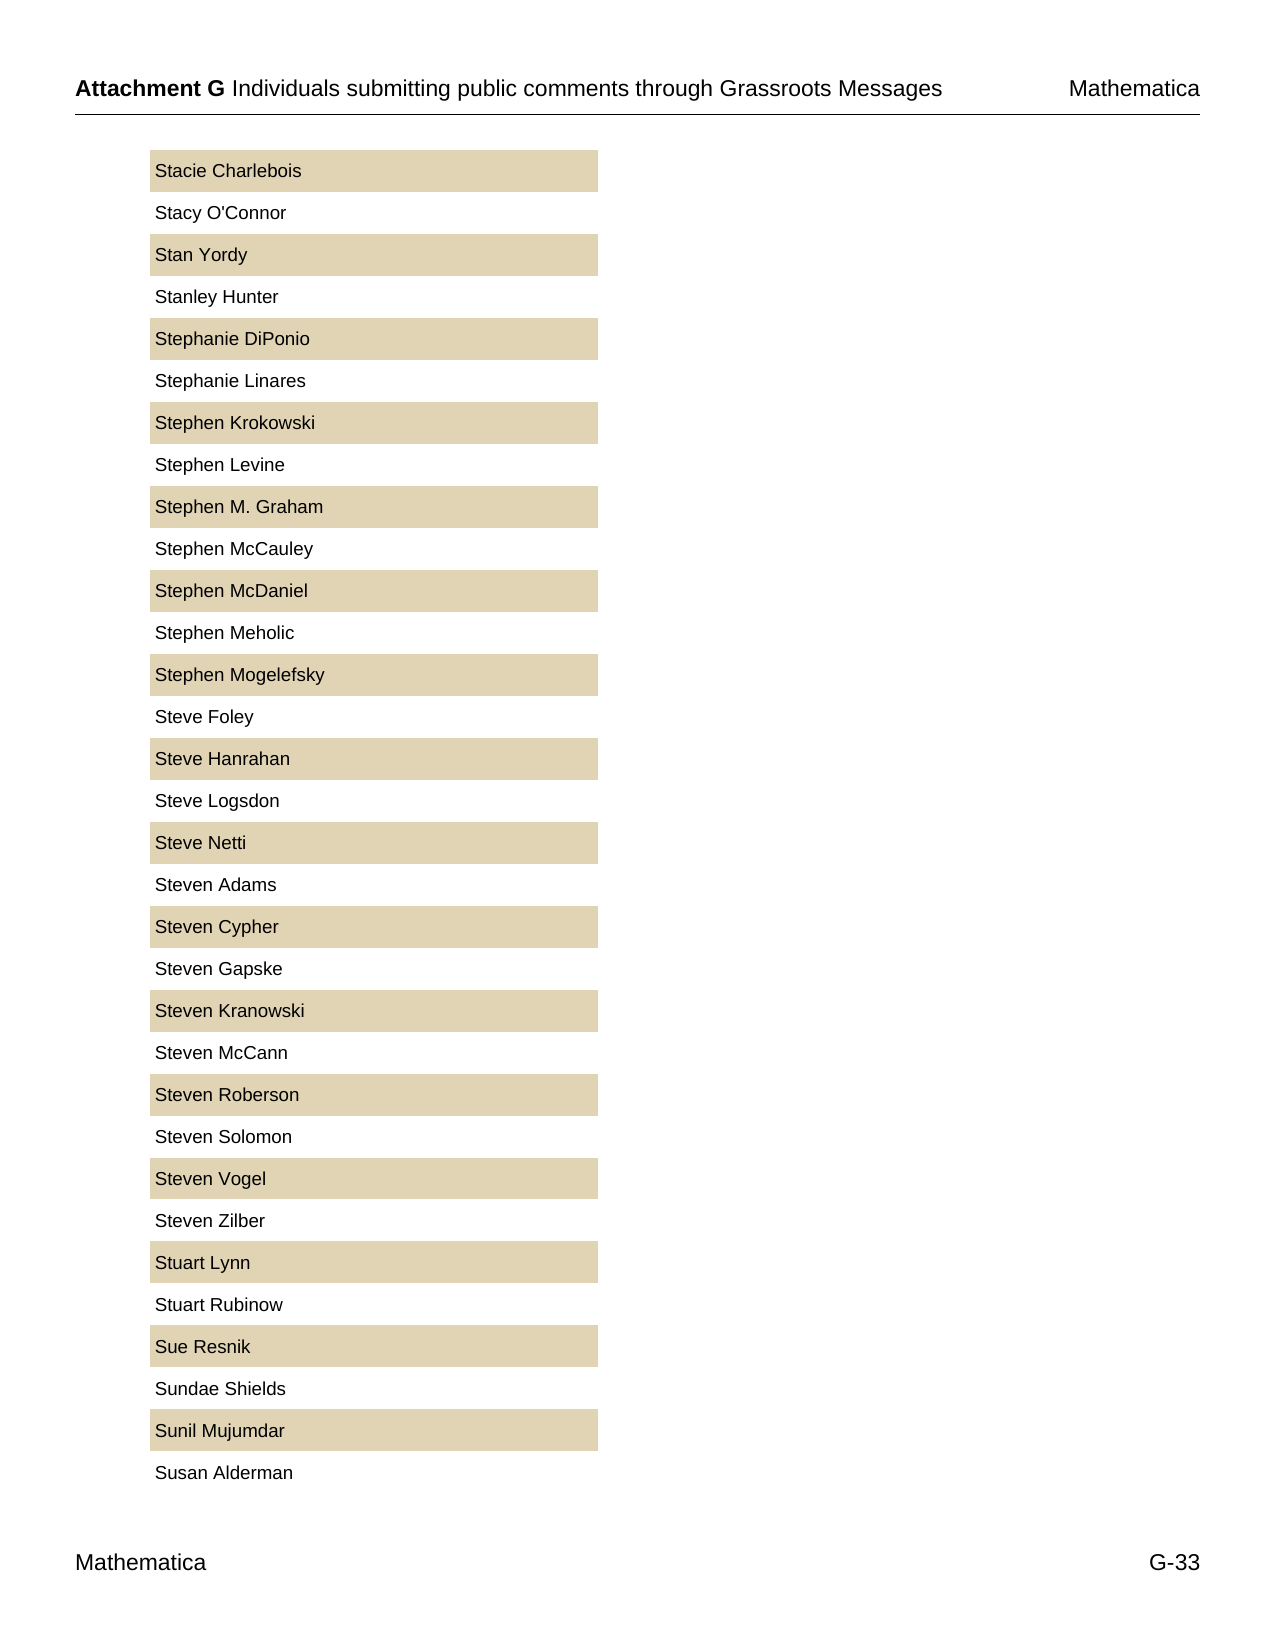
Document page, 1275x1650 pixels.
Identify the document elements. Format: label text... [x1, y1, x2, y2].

table_cell Steven Adams [150, 864, 598, 906]
table_cell Steven Roberson [150, 1074, 598, 1116]
table_cell Steve Logsdon [150, 780, 598, 822]
table_cell Stacie Charlebois [150, 150, 598, 192]
table_cell Stuart Rubinow [150, 1284, 598, 1325]
table_cell Stephen Meholic [150, 612, 598, 654]
table_cell Sunil Mujumdar [150, 1409, 598, 1451]
table_cell Stephen M. Graham [150, 486, 598, 528]
table_cell Stan Yordy [150, 234, 598, 276]
table_cell Stanley Hunter [150, 276, 598, 318]
table_cell Steven Zilber [150, 1200, 598, 1241]
table_cell Steven McCann [150, 1032, 598, 1073]
table_cell Steve Netti [150, 822, 598, 864]
table_cell Steven Kranowski [150, 990, 598, 1032]
table_cell Stacy O'Connor [150, 192, 598, 234]
table_cell Sundae Shields [150, 1368, 598, 1409]
table_cell Sue Resnik [150, 1325, 598, 1367]
table_cell Steven Cypher [150, 906, 598, 948]
table_cell Stephen Mogelefsky [150, 654, 598, 696]
table_cell Steve Hanrahan [150, 738, 598, 780]
table_cell Steve Foley [150, 696, 598, 738]
table_cell Stephanie DiPonio [150, 318, 598, 360]
table_cell Stephen McCauley [150, 528, 598, 570]
table_cell Steven Vogel [150, 1158, 598, 1199]
table_cell Steven Solomon [150, 1116, 598, 1157]
table_cell Stephen Krokowski [150, 402, 598, 444]
table_cell Stephanie Linares [150, 360, 598, 402]
table_cell Stephen Levine [150, 444, 598, 486]
table_cell Susan Alderman [150, 1451, 598, 1493]
table_cell Stuart Lynn [150, 1241, 598, 1283]
table_cell Steven Gapske [150, 948, 598, 989]
table_cell Stephen McDaniel [150, 570, 598, 612]
